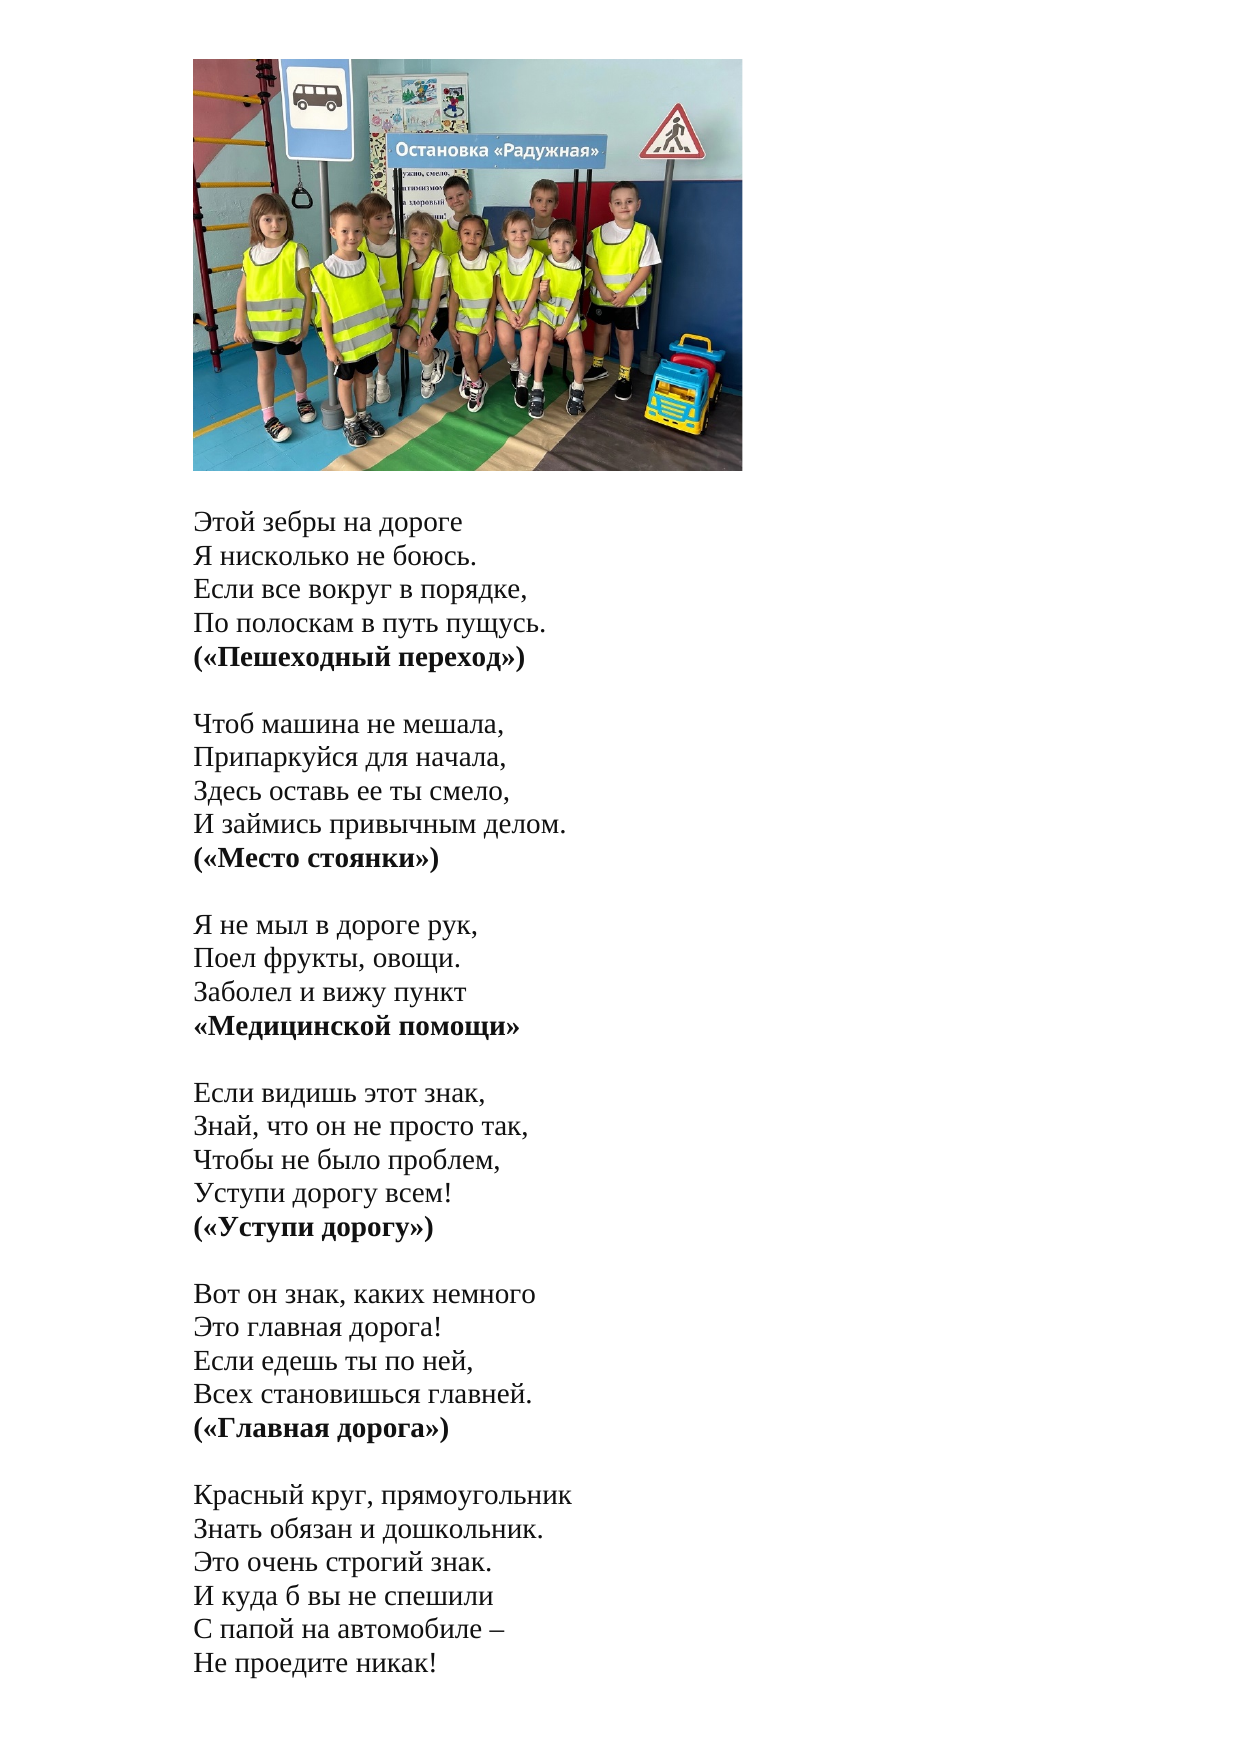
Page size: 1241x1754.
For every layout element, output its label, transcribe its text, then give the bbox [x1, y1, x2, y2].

list Красный круг, прямоугольник [193, 1477, 1152, 1511]
list Не проедите никак! [193, 1645, 1152, 1678]
list Если все вокруг в порядке, [193, 572, 1152, 605]
list И займись привычным делом. [193, 806, 1152, 840]
list Знать обязан и дошкольник. [193, 1511, 1152, 1544]
list Чтобы не было проблем, [193, 1142, 1152, 1175]
list Здесь оставь ее ты смело, [193, 773, 1152, 806]
list Я нисколько не боюсь. [193, 538, 1152, 572]
list Чтоб машина не мешала, [193, 706, 1152, 739]
list («Главная дорога») [193, 1410, 1152, 1444]
list С папой на автомобиле – [193, 1611, 1152, 1645]
list «Медицинской помощи» [193, 1008, 1152, 1041]
list И куда б вы не спешили [193, 1578, 1152, 1611]
list Вот он знак, каких немного [193, 1276, 1152, 1309]
list Этой зебры на дороге [193, 504, 1152, 538]
list Это главная дорога! [193, 1309, 1152, 1343]
list Припаркуйся для начала, [193, 739, 1152, 773]
list Заболел и вижу пункт [193, 974, 1152, 1008]
list Если едешь ты по ней, [193, 1343, 1152, 1377]
list Всех становишься главней. [193, 1377, 1152, 1410]
list Знай, что он не просто так, [193, 1108, 1152, 1142]
list Поел фрукты, овощи. [193, 941, 1152, 974]
list Уступи дорогу всем! [193, 1175, 1152, 1209]
list («Пешеходный переход») [193, 639, 1152, 672]
picture [193, 59, 743, 471]
list Я не мыл в дороге рук, [193, 907, 1152, 941]
list («Место стоянки») [193, 840, 1152, 873]
list Если видишь этот знак, [193, 1075, 1152, 1108]
list По полоскам в путь пущусь. [193, 605, 1152, 639]
list Это очень строгий знак. [193, 1544, 1152, 1578]
list («Уступи дорогу») [193, 1209, 1152, 1242]
